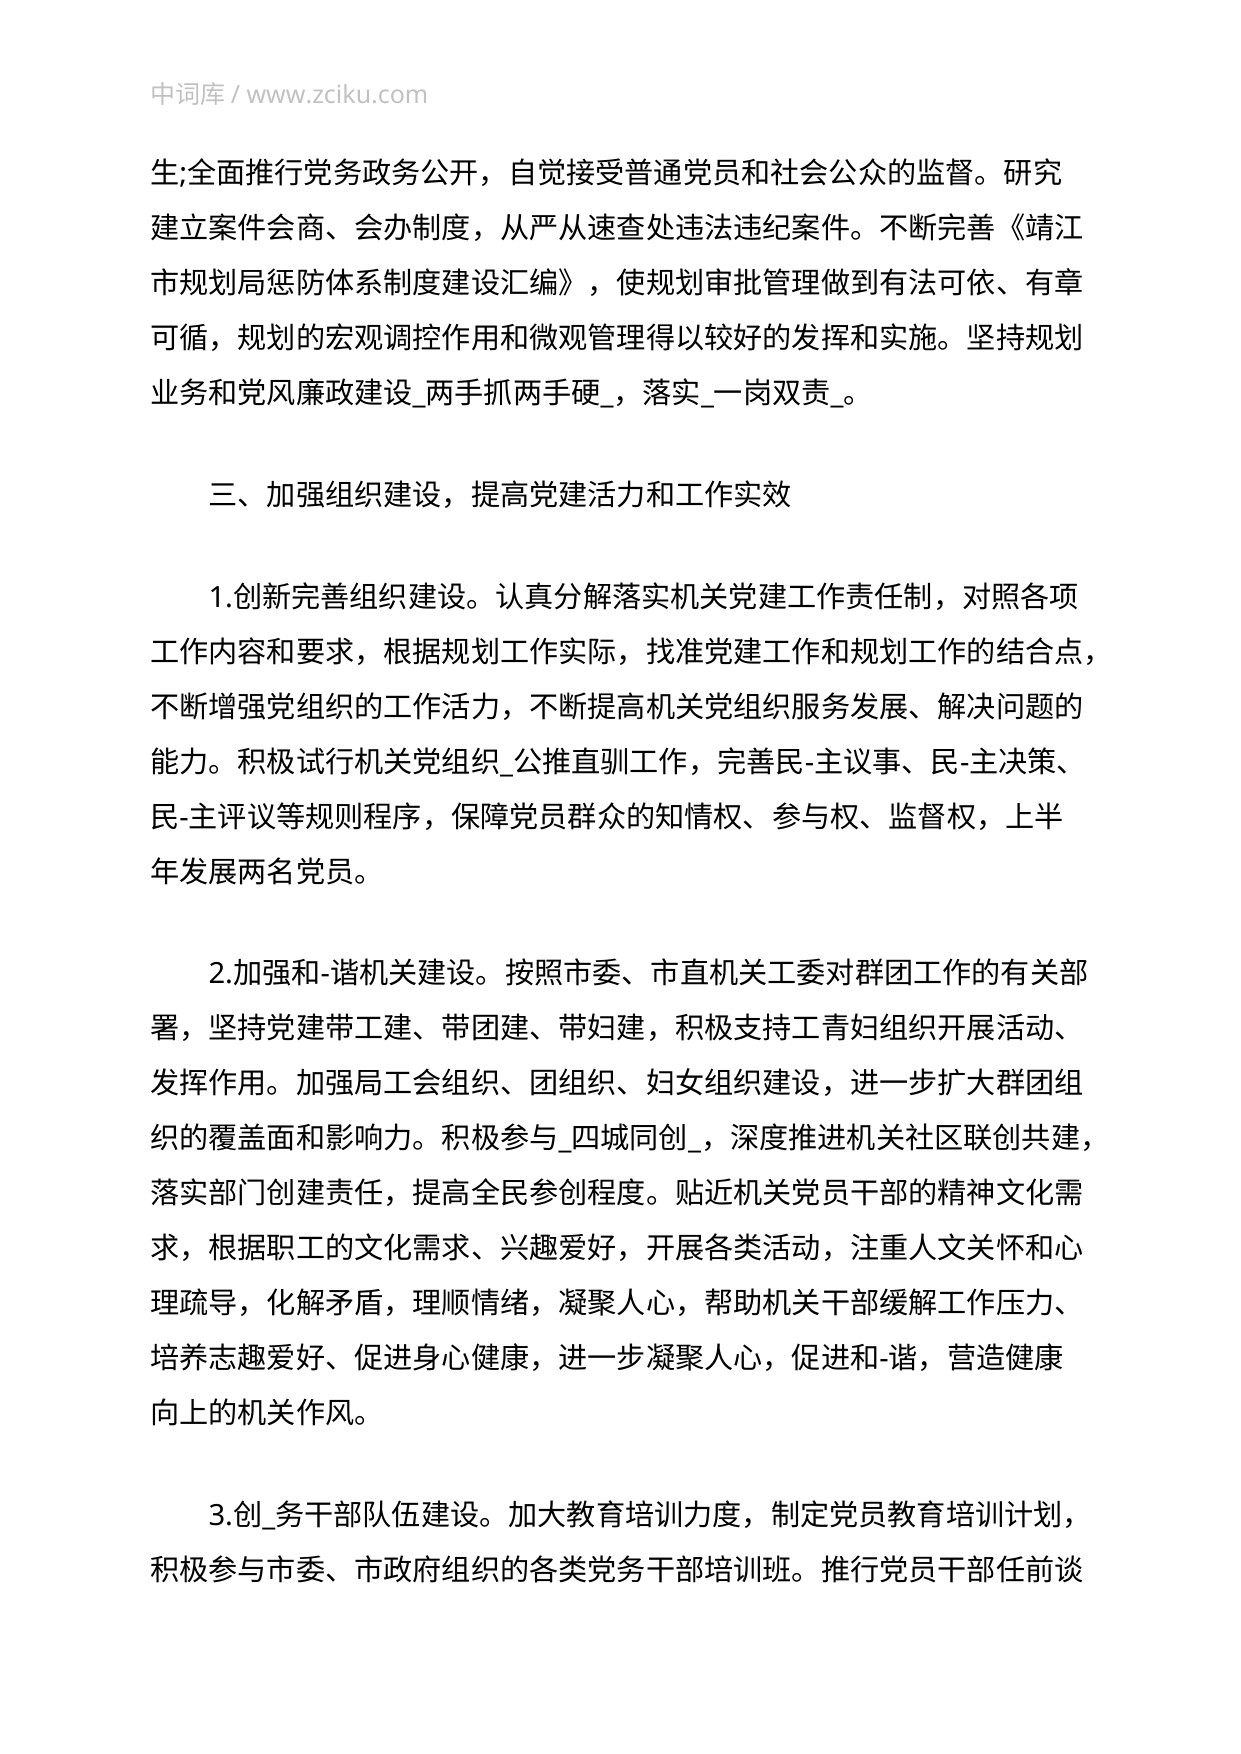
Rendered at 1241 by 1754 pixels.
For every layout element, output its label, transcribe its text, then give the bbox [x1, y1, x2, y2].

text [150, 150, 1090, 412]
text 三、加强组织建设，提高党建活力和工作实效 [150, 472, 1090, 514]
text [150, 1491, 1090, 1588]
text 2.加强和-谐机关建设。按照市委、市直机关工委对群团工作的有关部署，坚持党建带工建、带团建、带妇建，积极支持工青妇组织开展活动、发挥作用。加强局工会组织、团组织、妇女组织建设，进一步扩大群团组织的覆盖面和影响力。积极参与_四城同创_，深度推进机关社区联创共建，落实部门创建责任，提高全民参创程度。贴近机关党员干部的精神文化需求，根据职工的文化需求、兴趣爱好，开展各类活动，注重人文关怀和心理疏导，化解矛盾，理顺情绪，凝聚人心，帮助机关干部缓解工作压力、培养志趣爱好、促进身心健康，进一步凝聚人心，促进和-谐，营造健康向上的机关作风。 [150, 950, 1090, 1432]
text 1.创新完善组织建设。认真分解落实机关党建工作责任制，对照各项工作内容和要求，根据规划工作实际，找准党建工作和规划工作的结合点，不断增强党组织的工作活力，不断提高机关党组织服务发展、解决问题的能力。积极试行机关党组织_公推直驯工作，完善民-主议事、民-主决策、民-主评议等规则程序，保障党员群众的知情权、参与权、监督权，上半年发展两名党员。 [150, 573, 1090, 891]
